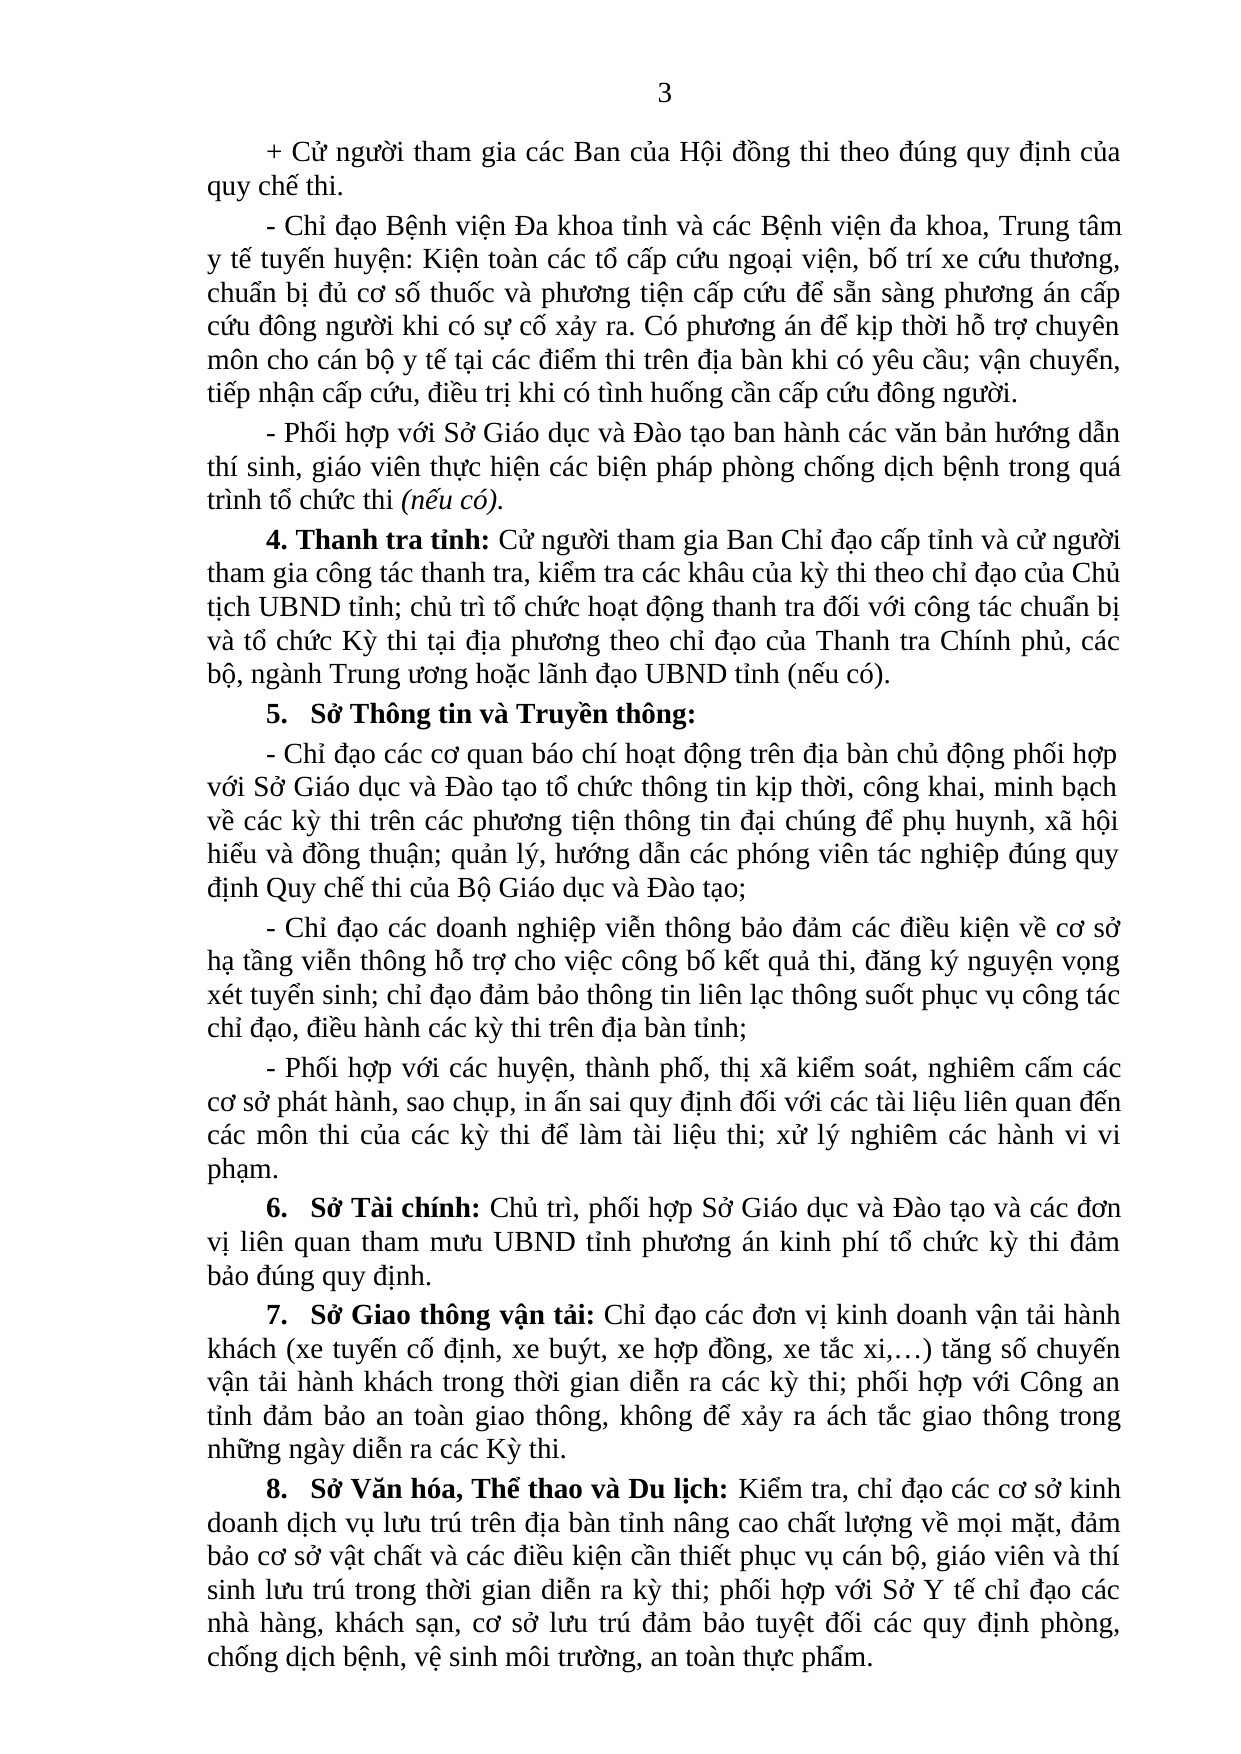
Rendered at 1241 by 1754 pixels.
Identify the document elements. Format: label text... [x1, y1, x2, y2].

text - Chỉ đạo các cơ quan báo chí hoạt động trên địa bàn chủ động phối hợp với Sở Giáo dục và Đào tạo tổ chức thông tin kịp thời, công khai, minh bạch về các kỳ thi trên các phương tiện thông tin đại chúng để phụ huynh, xã hội hiểu và đồng thuận; quản lý, hướng dẫn các phóng viên tác nghiệp đúng quy định Quy chế thi của Bộ Giáo dục và Đào tạo; [207, 736, 1120, 903]
text - Phối hợp với Sở Giáo dục và Đào tạo ban hành các văn bản hướng dẫn thí sinh, giáo viên thực hiện các biện pháp phòng chống dịch bệnh trong quá trình tổ chức thi (nếu có). [207, 415, 1122, 516]
list Thanh tra tỉnh: Cử người tham gia Ban Chỉ đạo cấp tỉnh và cử người tham gia công tác thanh tra, kiểm tra các khâu của kỳ thi theo chỉ đạo của Chủ tịch UBND tỉnh; chủ trì tổ chức hoạt động thanh tra đối với công tác chuẩn bị và tổ chức Kỳ thi tại địa phương theo chỉ đạo của Thanh tra Chính phủ, các bộ, ngành Trung ương hoặc lãnh đạo UBND tỉnh (nếu có). [207, 522, 1122, 690]
text - Chỉ đạo các doanh nghiệp viễn thông bảo đảm các điều kiện về cơ sở hạ tầng viễn thông hỗ trợ cho việc công bố kết quả thi, đăng ký nguyện vọng xét tuyển sinh; chỉ đạo đảm bảo thông tin liên lạc thông suốt phục vụ công tác chỉ đạo, điều hành các kỳ thi trên địa bàn tỉnh; [207, 910, 1122, 1044]
list Sở Thông tin và Truyền thông: [207, 696, 1122, 729]
list Sở Văn hóa, Thể thao và Du lịch: Kiểm tra, chỉ đạo các cơ sở kinh doanh dịch vụ lưu trú trên địa bàn tỉnh nâng cao chất lượng về mọi mặt, đảm bảo cơ sở vật chất và các điều kiện cần thiết phục vụ cán bộ, giáo viên và thí sinh lưu trú trong thời gian diễn ra kỳ thi; phối hợp với Sở Y tế chỉ đạo các nhà hàng, khách sạn, cơ sở lưu trú đảm bảo tuyệt đối các quy định phòng, chống dịch bệnh, vệ sinh môi trường, an toàn thực phẩm. [207, 1471, 1122, 1673]
text - Phối hợp với các huyện, thành phố, thị xã kiểm soát, nghiêm cấm các cơ sở phát hành, sao chụp, in ấn sai quy định đối với các tài liệu liên quan đến các môn thi của các kỳ thi để làm tài liệu thi; xử lý nghiêm các hành vi vi phạm. [207, 1050, 1122, 1184]
text + Cử người tham gia các Ban của Hội đồng thi theo đúng quy định của quy chế thi. [207, 134, 1122, 201]
list Sở Giao thông vận tải: Chỉ đạo các đơn vị kinh doanh vận tải hành khách (xe tuyến cố định, xe buýt, xe hợp đồng, xe tắc xi,…) tăng số chuyến vận tải hành khách trong thời gian diễn ra các kỳ thi; phối hợp với Công an tỉnh đảm bảo an toàn giao thông, không để xảy ra ách tắc giao thông trong những ngày diễn ra các Kỳ thi. [207, 1297, 1122, 1465]
list Sở Tài chính: Chủ trì, phối hợp Sở Giáo dục và Đào tạo và các đơn vị liên quan tham mưu UBND tỉnh phương án kinh phí tổ chức kỳ thi đảm bảo đúng quy định. [207, 1191, 1122, 1291]
text - Chỉ đạo Bệnh viện Đa khoa tỉnh và các Bệnh viện đa khoa, Trung tâm y tế tuyến huyện: Kiện toàn các tổ cấp cứu ngoại viện, bố trí xe cứu thương, chuẩn bị đủ cơ số thuốc và phương tiện cấp cứu để sẵn sàng phương án cấp cứu đông người khi có sự cố xảy ra. Có phương án để kịp thời hỗ trợ chuyên môn cho cán bộ y tế tại các điểm thi trên địa bàn khi có yêu cầu; vận chuyển, tiếp nhận cấp cứu, điều trị khi có tình huống cần cấp cứu đông người. [207, 208, 1122, 409]
